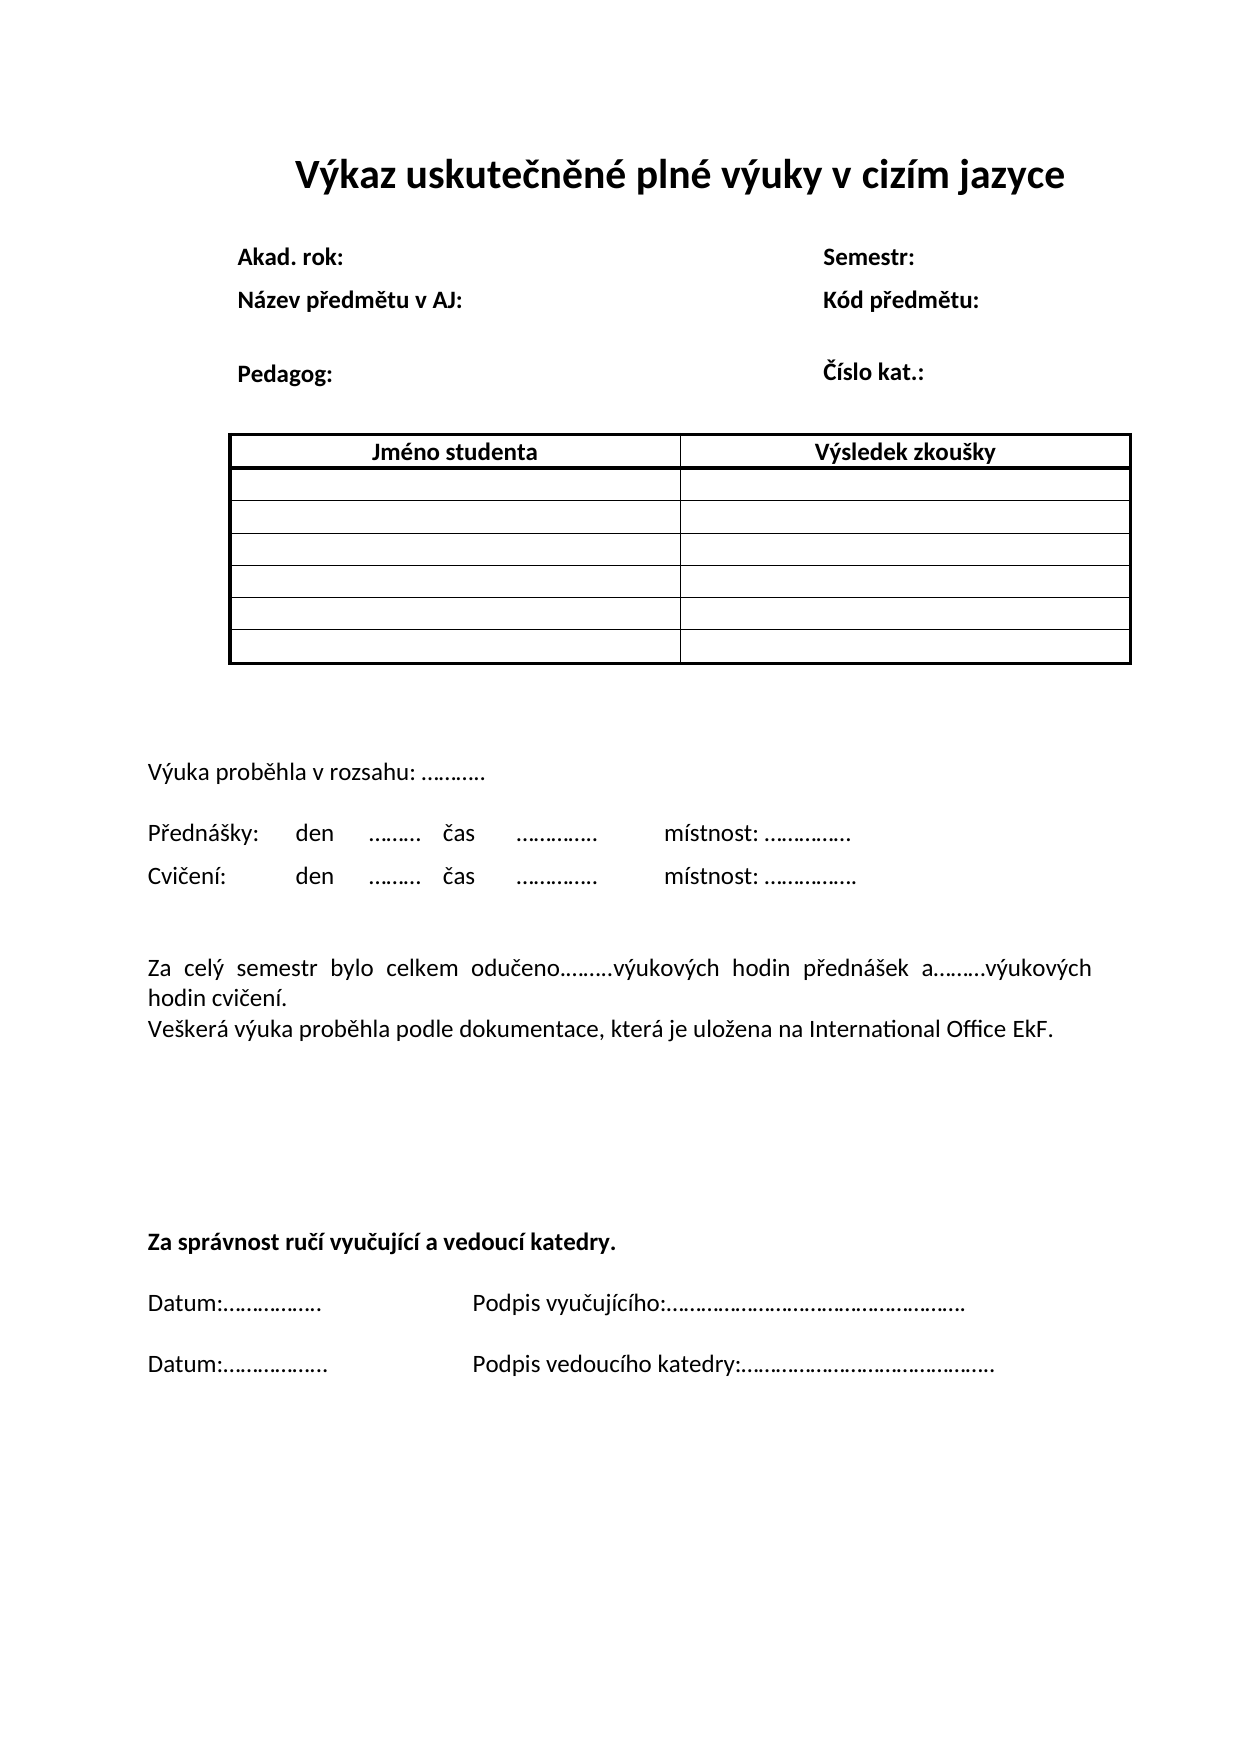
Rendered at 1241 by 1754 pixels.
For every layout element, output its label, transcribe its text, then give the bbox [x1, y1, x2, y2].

text Datum:……………... Podpis vedoucího katedry:…………………………………….. [148, 1349, 1093, 1379]
table_cell [232, 501, 680, 532]
text Veškerá výuka proběhla podle dokumentace, která je uložena na International Office EkF. [148, 1013, 1093, 1043]
table_cell [681, 470, 1129, 500]
text Za celý semestr bylo celkem odučeno.……..výukových hodin přednášek a………výukových hodin cvičení. [148, 952, 1093, 1013]
table_cell Název předmětu v AJ: Pedagog: [230, 285, 680, 433]
table_header Semestr: [680, 199, 1130, 284]
table_cell Kód předmětu: Číslo kat.: [680, 285, 1130, 433]
table_cell [681, 598, 1129, 629]
text Datum:…………….. Podpis vyučujícího:……………………………………………. [148, 1288, 1093, 1318]
table_cell [232, 534, 680, 565]
text Přednášky: den ……… čas ………….. místnost: …………… [148, 817, 1093, 848]
table_cell [232, 630, 680, 662]
table_cell [232, 566, 680, 597]
text Výuka proběhla v rozsahu: ……….. [148, 756, 1093, 787]
text Výkaz uskutečněné plné výuky v cizím jazyce [148, 148, 1093, 198]
table_cell [232, 598, 680, 629]
table_cell Výsledek zkoušky [681, 436, 1129, 466]
text Za správnost ručí vyučující a vedoucí katedry. [148, 1227, 1093, 1257]
table_cell [232, 470, 680, 500]
text Cvičení: den ……… čas ………….. místnost: ……………. [148, 860, 1093, 891]
table_cell [681, 534, 1129, 565]
table_cell [681, 501, 1129, 532]
table_cell Jméno studenta [232, 436, 680, 466]
table_header Akad. rok: [230, 199, 680, 284]
table_cell [681, 630, 1129, 662]
table_cell [681, 566, 1129, 597]
